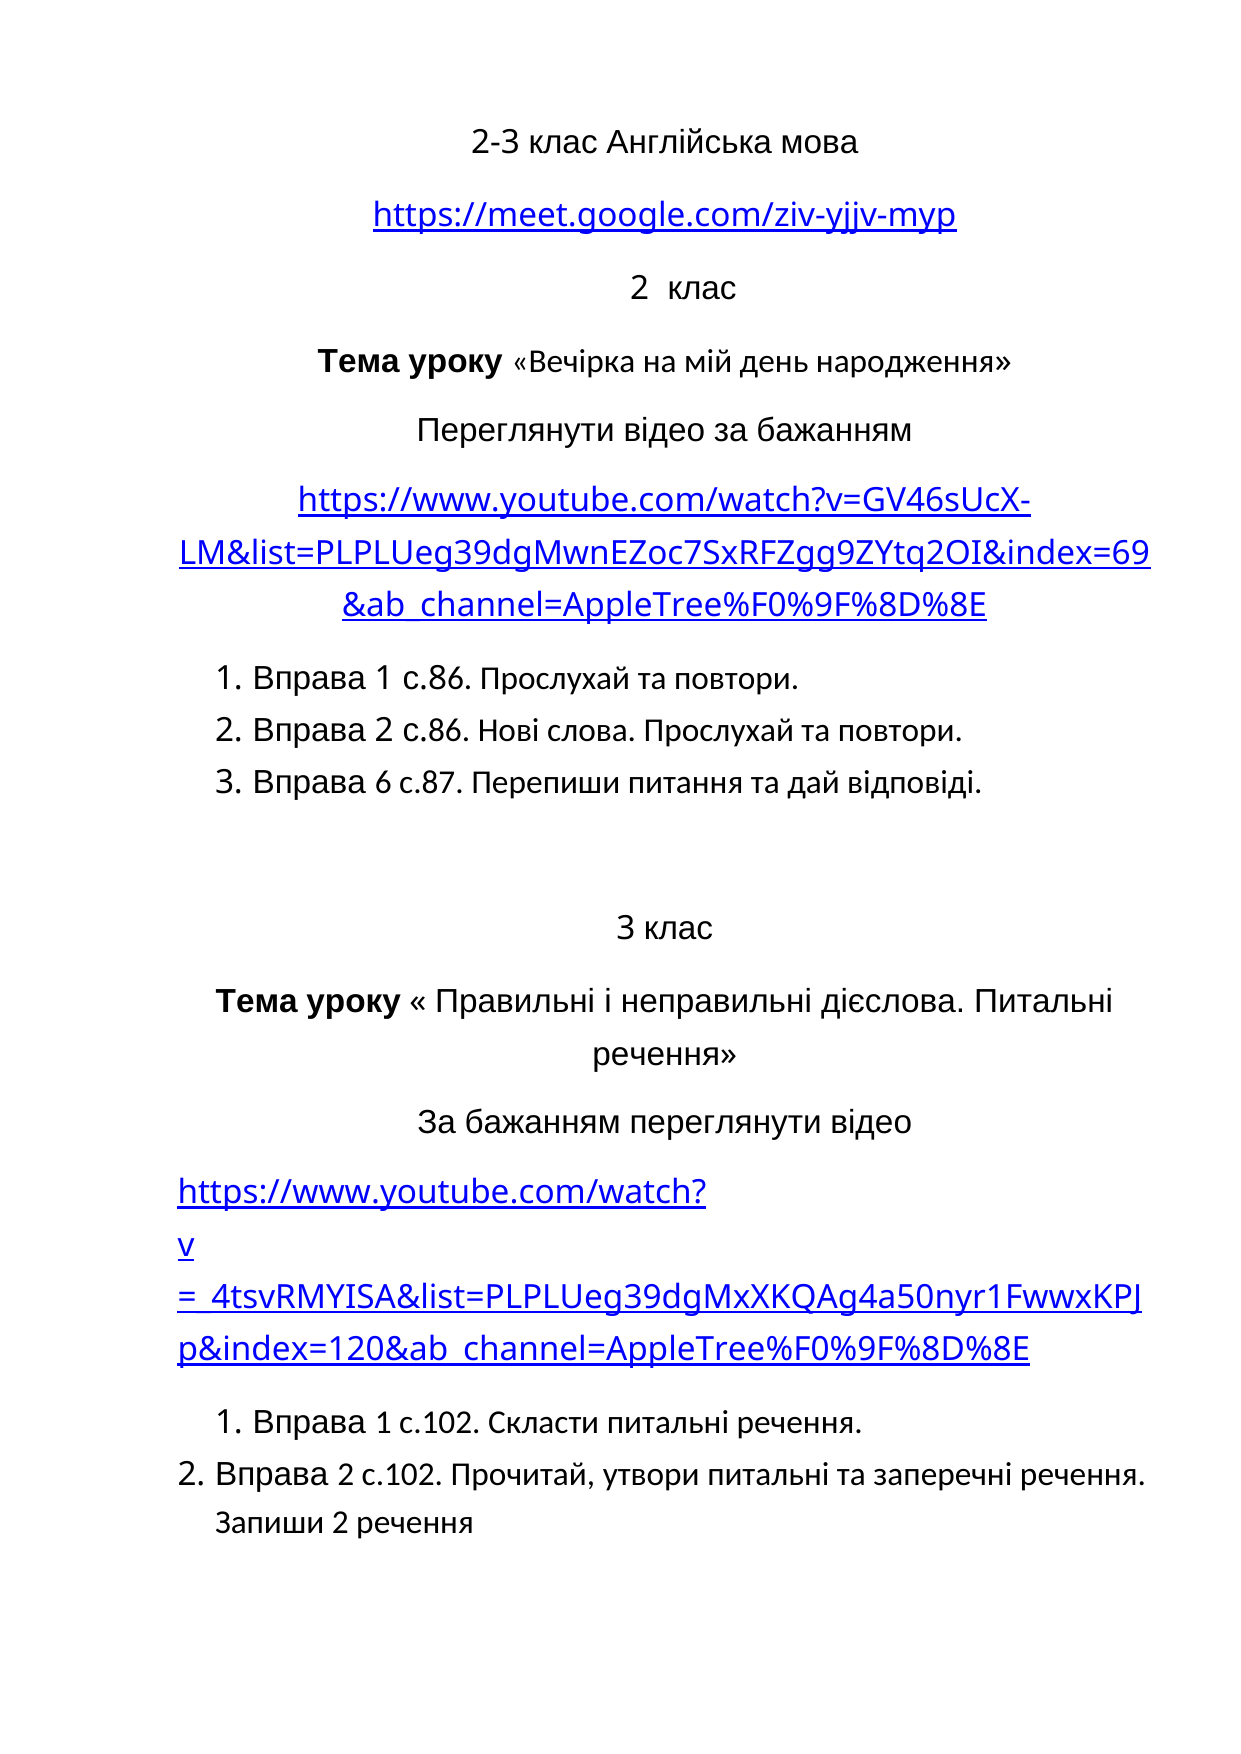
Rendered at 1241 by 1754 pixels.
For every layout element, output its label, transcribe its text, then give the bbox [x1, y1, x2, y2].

text Тема уроку « Правильні і неправильні дієслова. Питальні речення» [177, 977, 1152, 1075]
text Переглянути відео за бажанням [177, 410, 1152, 449]
text https://www.youtube.com/watch?v=GV46sUcX-LM&list=PLPLUeg39dgMwnEZoc7SxRFZgg9ZYtq2OI&index=69&ab_channel=AppleTree%F0%9F%8D%8E [177, 476, 1152, 626]
list Вправа 6 с.87. Перепиши питання та дай відповіді. [215, 758, 1152, 803]
list Вправа 2 с.86. Нові слова. Прослухай та повтори. [215, 706, 1152, 751]
text https://www.youtube.com/watch?v=_4tsvRMYISA&list=PLPLUeg39dgMxXKQAg4a50nyr1FwwxKPJp&index=120&ab_channel=AppleTree%F0%9F%8D%8E [177, 1168, 1152, 1370]
text https://meet.google.com/ziv-yjjv-myp [177, 191, 1152, 237]
list Вправа 2 с.102. Прочитай, утвори питальні та заперечні речення. Запиши 2 речення [177, 1450, 1152, 1542]
list Вправа 1 с.102. Скласти питальні речення. [215, 1398, 1152, 1443]
list клас [215, 264, 1152, 309]
text Тема уроку «Вечірка на мій день народження» [177, 337, 1152, 383]
text 3 клас [177, 904, 1152, 949]
text 2-3 клас Англійська мова [177, 118, 1152, 163]
list Вправа 1 с.86. Прослухай та повтори. [215, 654, 1152, 699]
text За бажанням переглянути відео [177, 1102, 1152, 1141]
